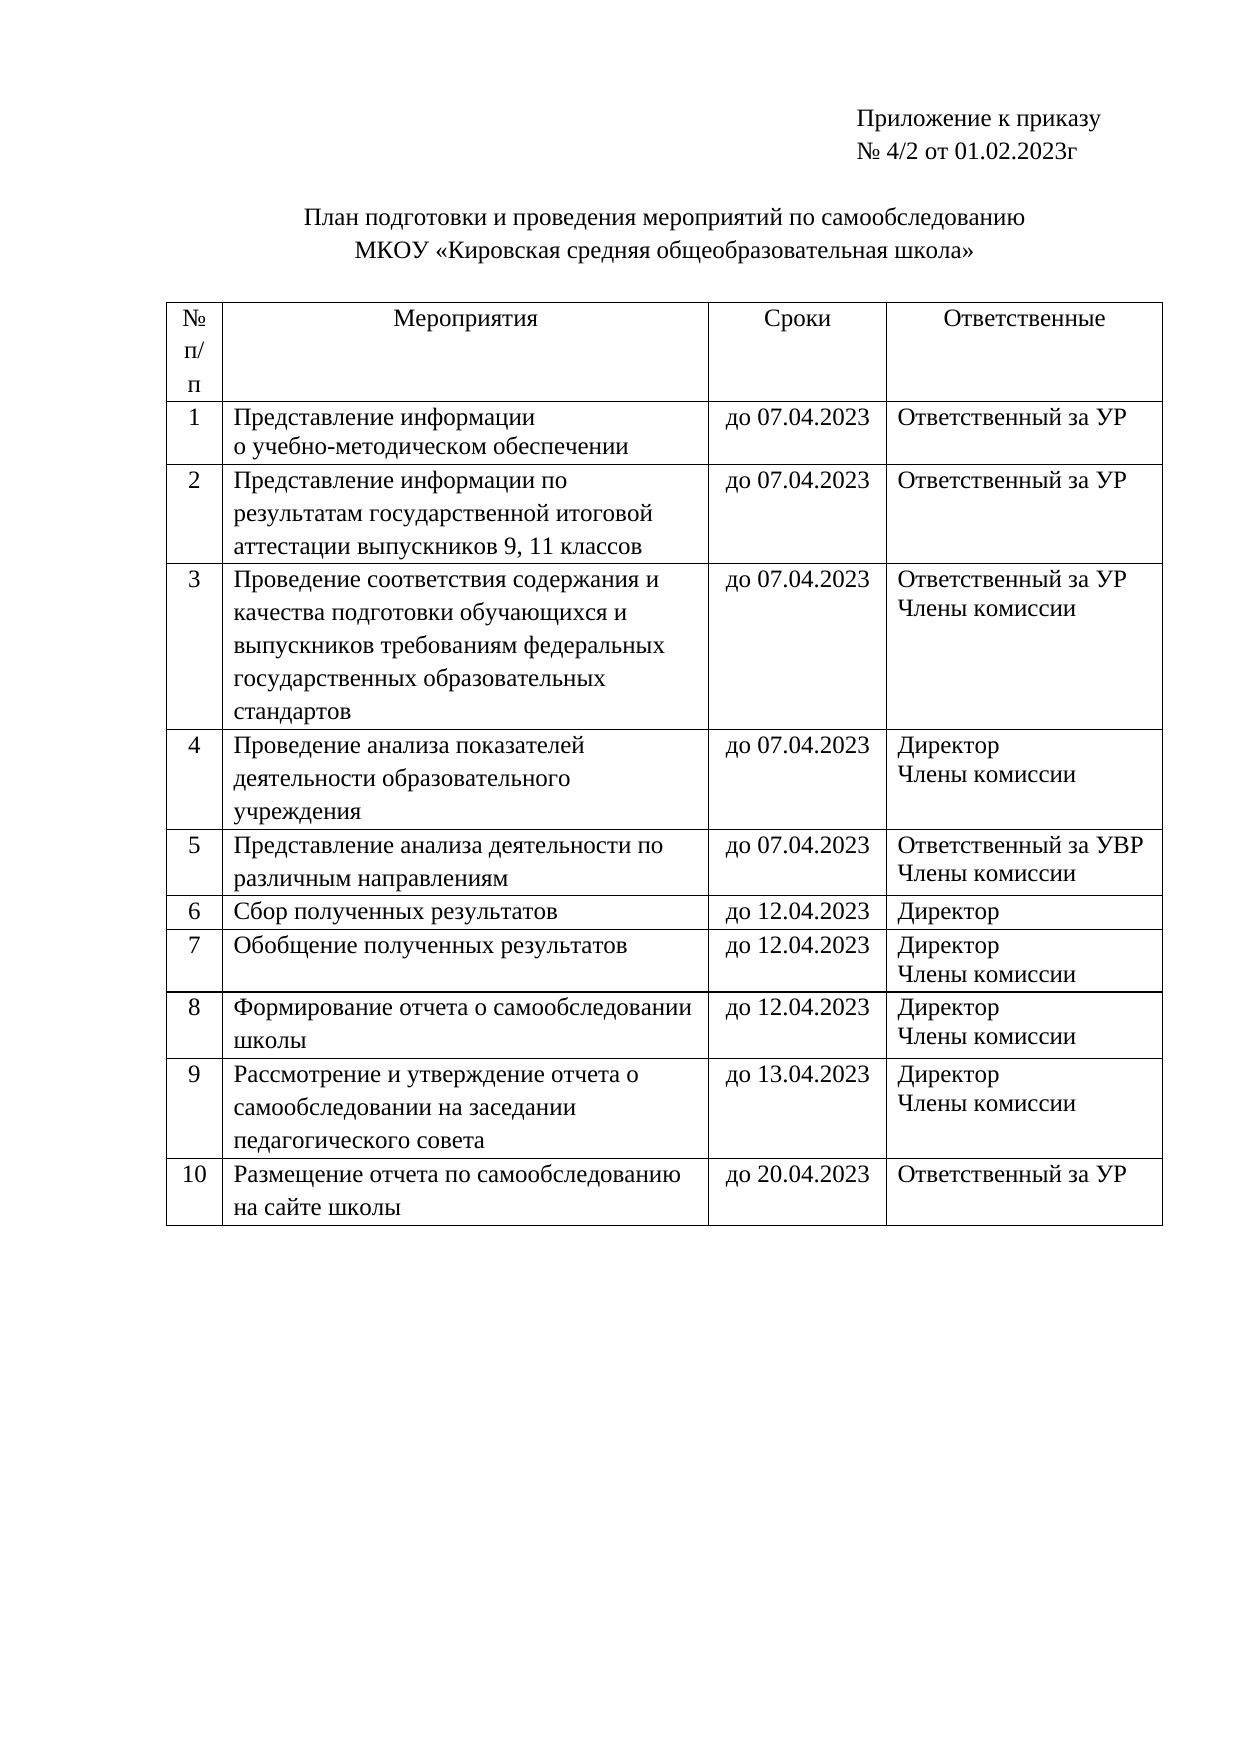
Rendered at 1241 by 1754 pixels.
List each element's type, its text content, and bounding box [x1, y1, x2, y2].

table_cell до 20.04.2023 [709, 1159, 886, 1224]
table_cell 9 [167, 1059, 222, 1158]
table_cell Размещение отчета по самообследованию на сайте школы [223, 1159, 708, 1224]
table_cell до 07.04.2023 [709, 402, 886, 464]
table_header Сроки [709, 303, 886, 401]
table_cell Ответственный за УР Члены комиссии [887, 564, 1162, 729]
table_cell Проведение соответствия содержания и качества подготовки обучающихся и выпускников требованиям федеральных государственных образовательных стандартов [223, 564, 708, 729]
text Приложение к приказу [856, 103, 1152, 132]
table_cell до 12.04.2023 [709, 896, 886, 929]
table_cell до 12.04.2023 [709, 993, 886, 1058]
table_cell Формирование отчета о самообследовании школы [223, 993, 708, 1058]
table_cell 1 [167, 402, 222, 464]
table_header № п/п [167, 303, 222, 401]
table_cell Проведение анализа показателей деятельности образовательного учреждения [223, 730, 708, 829]
table_cell Представление анализа деятельности по различным направлениям [223, 830, 708, 895]
text № 4/2 от 01.02.2023г [856, 136, 1152, 165]
table_cell 7 [167, 930, 222, 991]
table_cell Директор Члены комиссии [887, 930, 1162, 991]
table_cell до 07.04.2023 [709, 830, 886, 895]
table_cell 3 [167, 564, 222, 729]
table_cell Директор Члены комиссии [887, 1059, 1162, 1158]
table_cell Обобщение полученных результатов [223, 930, 708, 991]
table_cell Директор [887, 896, 1162, 929]
text МКОУ «Кировская средняя общеобразовательная школа» [177, 236, 1152, 264]
table_cell до 07.04.2023 [709, 730, 886, 829]
table_cell Ответственный за УВР Члены комиссии [887, 830, 1162, 895]
text План подготовки и проведения мероприятий по самообследованию [177, 202, 1152, 231]
table_cell 2 [167, 465, 222, 563]
table_cell 10 [167, 1159, 222, 1224]
table_header Ответственные [887, 303, 1162, 401]
table_cell Представление информации о учебно-методическом обеспечении [223, 402, 708, 464]
table_cell до 12.04.2023 [709, 930, 886, 991]
table_cell Представление информации по результатам государственной итоговой аттестации выпускников 9, 11 классов [223, 465, 708, 563]
table_cell 5 [167, 830, 222, 895]
table_cell Директор Члены комиссии [887, 730, 1162, 829]
table_header Мероприятия [223, 303, 708, 401]
table_cell до 07.04.2023 [709, 564, 886, 729]
table_cell Ответственный за УР [887, 465, 1162, 563]
table_cell Директор Члены комиссии [887, 993, 1162, 1058]
table_cell Сбор полученных результатов [223, 896, 708, 929]
table_cell Рассмотрение и утверждение отчета о самообследовании на заседании педагогического совета [223, 1059, 708, 1158]
table_cell Ответственный за УР [887, 1159, 1162, 1224]
table_cell 8 [167, 993, 222, 1058]
table_cell до 07.04.2023 [709, 465, 886, 563]
table_cell Ответственный за УР [887, 402, 1162, 464]
table_cell 6 [167, 896, 222, 929]
table_cell до 13.04.2023 [709, 1059, 886, 1158]
table_cell 4 [167, 730, 222, 829]
